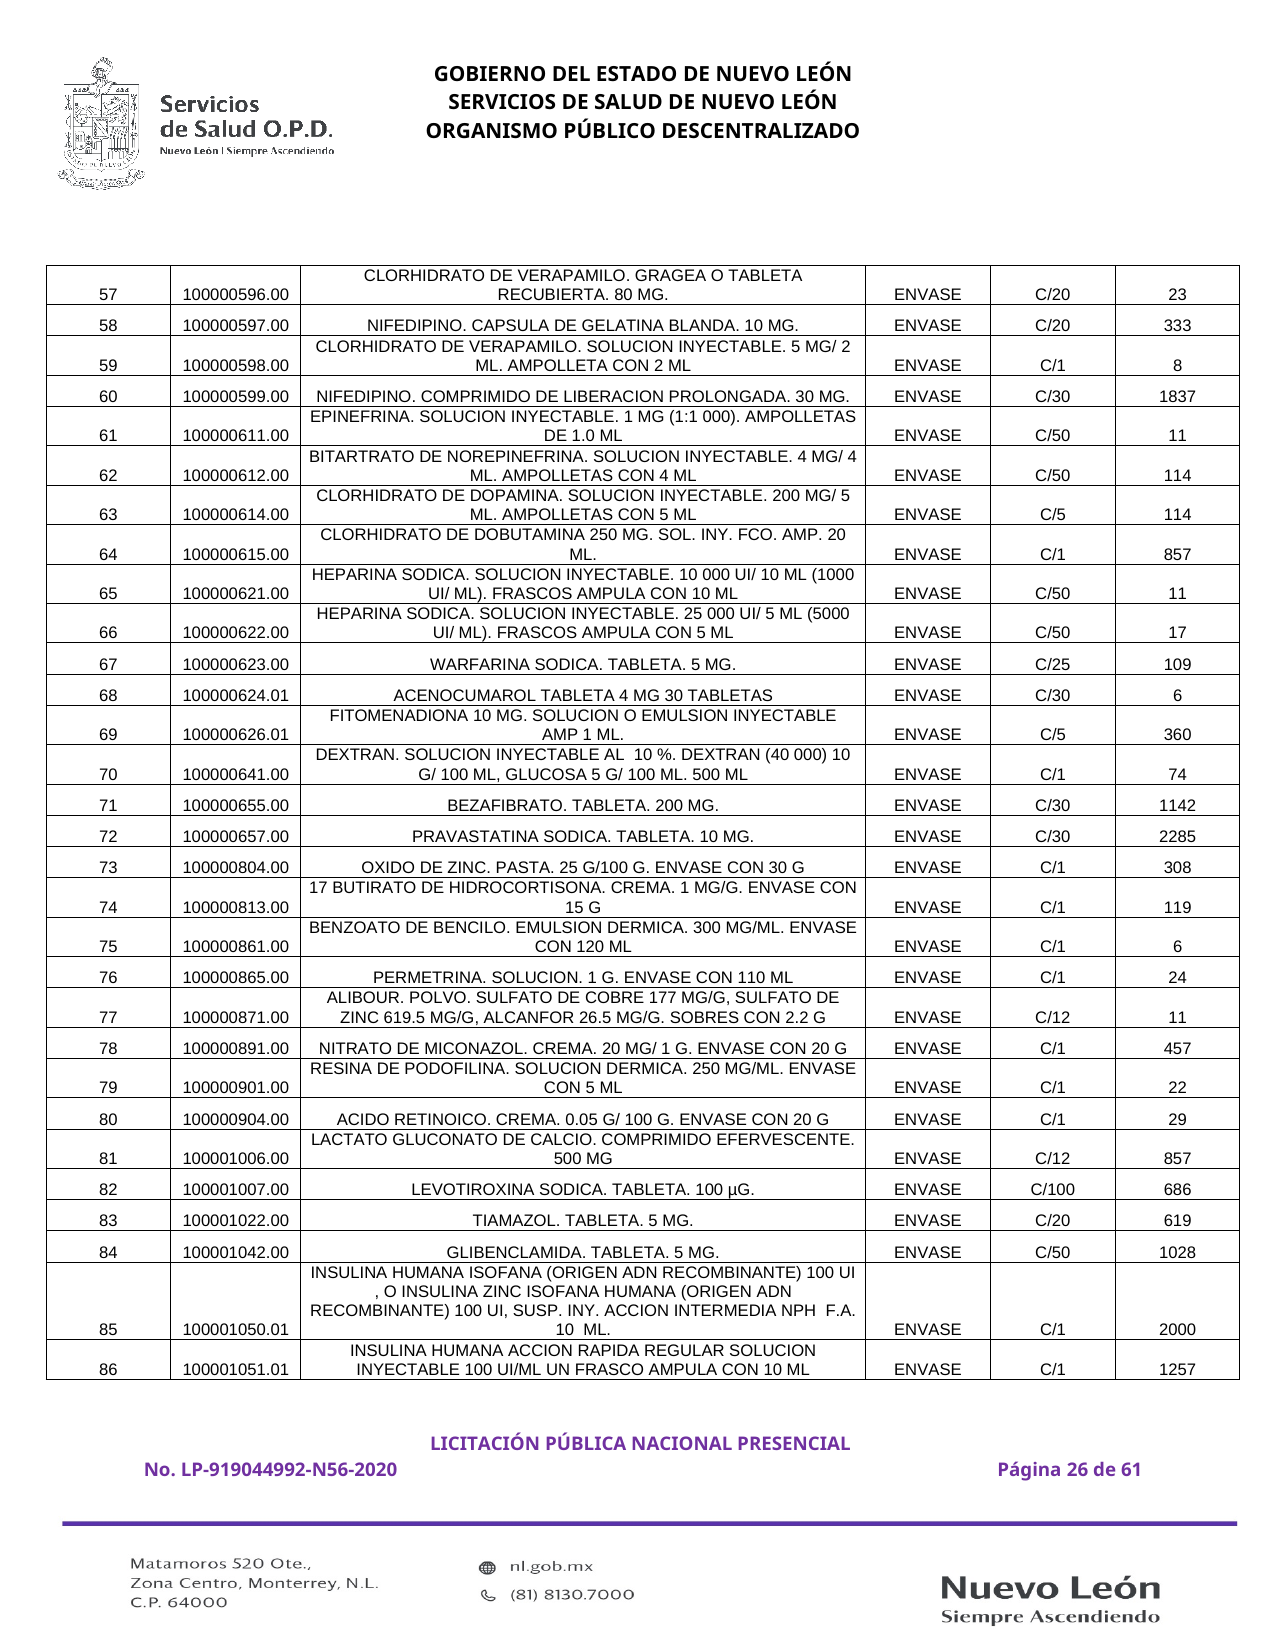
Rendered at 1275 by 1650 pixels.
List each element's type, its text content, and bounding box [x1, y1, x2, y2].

table_cell 71 [47, 785, 170, 815]
table_cell CLORHIDRATO DE DOPAMINA. SOLUCION INYECTABLE. 200 MG/ 5 ML. AMPOLLETAS CON 5 ML [301, 486, 865, 524]
table_cell 100000597.00 [171, 305, 300, 335]
table_cell 457 [1116, 1028, 1239, 1058]
table_cell 100000615.00 [171, 525, 300, 563]
table_cell 29 [1116, 1098, 1239, 1128]
table_cell 86 [47, 1340, 170, 1379]
table_cell 74 [1116, 745, 1239, 783]
table_cell 1257 [1116, 1340, 1239, 1379]
table_cell CLORHIDRATO DE DOBUTAMINA 250 MG. SOL. INY. FCO. AMP. 20 ML. [301, 525, 865, 563]
table_cell C/30 [991, 785, 1115, 815]
table_cell C/1 [991, 957, 1115, 987]
table_cell C/1 [991, 525, 1115, 563]
table_cell BEZAFIBRATO. TABLETA. 200 MG. [301, 785, 865, 815]
table_cell ENVASE [866, 1169, 990, 1199]
table_cell ENVASE [866, 816, 990, 846]
table_cell 75 [47, 918, 170, 956]
table_cell ALIBOUR. POLVO. SULFATO DE COBRE 177 MG/G, SULFATO DE ZINC 619.5 MG/G, ALCANFOR 26.5 MG/G. SOBRES CON 2.2 G [301, 988, 865, 1027]
table_cell DEXTRAN. SOLUCION INYECTABLE AL 10 %. DEXTRAN (40 000) 10 G/ 100 ML, GLUCOSA 5 G/ 100 ML. 500 ML [301, 745, 865, 783]
table_cell ENVASE [866, 706, 990, 744]
table_cell 100000614.00 [171, 486, 300, 524]
table_cell 73 [47, 847, 170, 877]
table_cell C/1 [991, 1263, 1115, 1339]
table_cell 114 [1116, 486, 1239, 524]
table_cell 100000611.00 [171, 407, 300, 445]
table_cell 57 [47, 266, 170, 304]
table_cell 109 [1116, 643, 1239, 673]
table_cell TIAMAZOL. TABLETA. 5 MG. [301, 1200, 865, 1230]
table_cell C/5 [991, 706, 1115, 744]
table_cell ENVASE [866, 643, 990, 673]
table_cell OXIDO DE ZINC. PASTA. 25 G/100 G. ENVASE CON 30 G [301, 847, 865, 877]
table_cell C/12 [991, 988, 1115, 1027]
table_cell ENVASE [866, 266, 990, 304]
table_cell ENVASE [866, 675, 990, 705]
table_cell 100000865.00 [171, 957, 300, 987]
table_cell 100001042.00 [171, 1231, 300, 1262]
table_cell 72 [47, 816, 170, 846]
table_cell GLIBENCLAMIDA. TABLETA. 5 MG. [301, 1231, 865, 1262]
table_cell 100000804.00 [171, 847, 300, 877]
table_cell C/20 [991, 1200, 1115, 1230]
table_cell 100001051.01 [171, 1340, 300, 1379]
table_cell 100000599.00 [171, 376, 300, 406]
table_cell ACENOCUMAROL TABLETA 4 MG 30 TABLETAS [301, 675, 865, 705]
table_cell 857 [1116, 525, 1239, 563]
table_cell 62 [47, 446, 170, 485]
table_cell 333 [1116, 305, 1239, 335]
table_cell NITRATO DE MICONAZOL. CREMA. 20 MG/ 1 G. ENVASE CON 20 G [301, 1028, 865, 1058]
table_cell 119 [1116, 878, 1239, 917]
table_cell 100000626.01 [171, 706, 300, 744]
table_cell C/1 [991, 878, 1115, 917]
table_cell HEPARINA SODICA. SOLUCION INYECTABLE. 10 000 UI/ 10 ML (1000 UI/ ML). FRASCOS AMPULA CON 10 ML [301, 565, 865, 603]
table_cell C/20 [991, 266, 1115, 304]
table_cell 100000612.00 [171, 446, 300, 485]
table_cell C/1 [991, 1028, 1115, 1058]
table_cell C/50 [991, 604, 1115, 642]
table_cell C/1 [991, 1098, 1115, 1128]
table_cell 58 [47, 305, 170, 335]
table_cell 100000623.00 [171, 643, 300, 673]
table_cell ENVASE [866, 604, 990, 642]
table_cell ENVASE [866, 785, 990, 815]
table_cell 100000621.00 [171, 565, 300, 603]
table_cell 6 [1116, 675, 1239, 705]
table_cell 11 [1116, 565, 1239, 603]
table_cell ENVASE [866, 336, 990, 375]
table_cell 100000624.01 [171, 675, 300, 705]
table_cell LEVOTIROXINA SODICA. TABLETA. 100 µG. [301, 1169, 865, 1199]
table_cell C/12 [991, 1130, 1115, 1168]
table_cell 17 BUTIRATO DE HIDROCORTISONA. CREMA. 1 MG/G. ENVASE CON 15 G [301, 878, 865, 917]
table_cell ENVASE [866, 1028, 990, 1058]
table_cell C/1 [991, 1059, 1115, 1097]
table_cell 59 [47, 336, 170, 375]
table_cell ENVASE [866, 407, 990, 445]
table_cell ENVASE [866, 745, 990, 783]
table_cell ENVASE [866, 305, 990, 335]
table_cell 74 [47, 878, 170, 917]
table_cell 64 [47, 525, 170, 563]
table_cell 100000655.00 [171, 785, 300, 815]
table_cell ENVASE [866, 1200, 990, 1230]
table_cell 67 [47, 643, 170, 673]
table_cell FITOMENADIONA 10 MG. SOLUCION O EMULSION INYECTABLE AMP 1 ML. [301, 706, 865, 744]
table_cell 2285 [1116, 816, 1239, 846]
table_cell ENVASE [866, 1059, 990, 1097]
table_cell 79 [47, 1059, 170, 1097]
table_cell 100001007.00 [171, 1169, 300, 1199]
table_cell ENVASE [866, 1340, 990, 1379]
table_cell 82 [47, 1169, 170, 1199]
table_cell 100000871.00 [171, 988, 300, 1027]
table_cell 22 [1116, 1059, 1239, 1097]
table_cell 11 [1116, 407, 1239, 445]
table_cell PRAVASTATINA SODICA. TABLETA. 10 MG. [301, 816, 865, 846]
table_cell C/25 [991, 643, 1115, 673]
table_cell 65 [47, 565, 170, 603]
table_cell 84 [47, 1231, 170, 1262]
table_cell ENVASE [866, 1130, 990, 1168]
table_cell WARFARINA SODICA. TABLETA. 5 MG. [301, 643, 865, 673]
table_cell 24 [1116, 957, 1239, 987]
table_cell CLORHIDRATO DE VERAPAMILO. GRAGEA O TABLETA RECUBIERTA. 80 MG. [301, 266, 865, 304]
table_cell 81 [47, 1130, 170, 1168]
table_cell ENVASE [866, 486, 990, 524]
table_cell 63 [47, 486, 170, 524]
table_cell ENVASE [866, 525, 990, 563]
table_cell C/50 [991, 446, 1115, 485]
table_cell C/50 [991, 1231, 1115, 1262]
table_cell C/100 [991, 1169, 1115, 1199]
table_cell 100000891.00 [171, 1028, 300, 1058]
table_cell 100000622.00 [171, 604, 300, 642]
table_cell NIFEDIPINO. CAPSULA DE GELATINA BLANDA. 10 MG. [301, 305, 865, 335]
table_cell C/20 [991, 305, 1115, 335]
table_cell 360 [1116, 706, 1239, 744]
table_cell 60 [47, 376, 170, 406]
table_cell 6 [1116, 918, 1239, 956]
table_cell ENVASE [866, 847, 990, 877]
table_cell ENVASE [866, 918, 990, 956]
table_cell 78 [47, 1028, 170, 1058]
table_cell 619 [1116, 1200, 1239, 1230]
table_cell 308 [1116, 847, 1239, 877]
table_cell ENVASE [866, 565, 990, 603]
table_cell 2000 [1116, 1263, 1239, 1339]
table_cell 11 [1116, 988, 1239, 1027]
table_cell ENVASE [866, 957, 990, 987]
table_cell 100000641.00 [171, 745, 300, 783]
table_cell 8 [1116, 336, 1239, 375]
table_cell 100001022.00 [171, 1200, 300, 1230]
table_cell 100000861.00 [171, 918, 300, 956]
table_cell 1837 [1116, 376, 1239, 406]
picture [57, 1516, 1238, 1633]
table_cell C/1 [991, 918, 1115, 956]
table_cell CLORHIDRATO DE VERAPAMILO. SOLUCION INYECTABLE. 5 MG/ 2 ML. AMPOLLETA CON 2 ML [301, 336, 865, 375]
table_cell 61 [47, 407, 170, 445]
table_cell ENVASE [866, 1098, 990, 1128]
table_cell C/1 [991, 336, 1115, 375]
table_cell 100000904.00 [171, 1098, 300, 1128]
table_cell 70 [47, 745, 170, 783]
table_cell C/30 [991, 816, 1115, 846]
table_cell 80 [47, 1098, 170, 1128]
table_cell 857 [1116, 1130, 1239, 1168]
table_cell NIFEDIPINO. COMPRIMIDO DE LIBERACION PROLONGADA. 30 MG. [301, 376, 865, 406]
table_cell INSULINA HUMANA ACCION RAPIDA REGULAR SOLUCION INYECTABLE 100 UI/ML UN FRASCO AMPULA CON 10 ML [301, 1340, 865, 1379]
table_cell ACIDO RETINOICO. CREMA. 0.05 G/ 100 G. ENVASE CON 20 G [301, 1098, 865, 1128]
table_cell 100000813.00 [171, 878, 300, 917]
picture [22, 0, 369, 246]
table_cell LACTATO GLUCONATO DE CALCIO. COMPRIMIDO EFERVESCENTE. 500 MG [301, 1130, 865, 1168]
table_cell C/5 [991, 486, 1115, 524]
table_cell 100000901.00 [171, 1059, 300, 1097]
table_cell C/1 [991, 1340, 1115, 1379]
table_cell C/50 [991, 407, 1115, 445]
table_cell 100001006.00 [171, 1130, 300, 1168]
table_cell 17 [1116, 604, 1239, 642]
table_cell 100001050.01 [171, 1263, 300, 1339]
table_cell 85 [47, 1263, 170, 1339]
table_cell ENVASE [866, 1231, 990, 1262]
table_cell RESINA DE PODOFILINA. SOLUCION DERMICA. 250 MG/ML. ENVASE CON 5 ML [301, 1059, 865, 1097]
table_cell EPINEFRINA. SOLUCION INYECTABLE. 1 MG (1:1 000). AMPOLLETAS DE 1.0 ML [301, 407, 865, 445]
table_cell BITARTRATO DE NOREPINEFRINA. SOLUCION INYECTABLE. 4 MG/ 4 ML. AMPOLLETAS CON 4 ML [301, 446, 865, 485]
table_cell 114 [1116, 446, 1239, 485]
table_cell C/1 [991, 745, 1115, 783]
table_cell HEPARINA SODICA. SOLUCION INYECTABLE. 25 000 UI/ 5 ML (5000 UI/ ML). FRASCOS AMPULA CON 5 ML [301, 604, 865, 642]
table_cell C/1 [991, 847, 1115, 877]
table_cell 83 [47, 1200, 170, 1230]
table_cell 100000598.00 [171, 336, 300, 375]
table_cell PERMETRINA. SOLUCION. 1 G. ENVASE CON 110 ML [301, 957, 865, 987]
table_cell 100000657.00 [171, 816, 300, 846]
table_cell INSULINA HUMANA ISOFANA (ORIGEN ADN RECOMBINANTE) 100 UI , O INSULINA ZINC ISOFANA HUMANA (ORIGEN ADN RECOMBINANTE) 100 UI, SUSP. INY. ACCION INTERMEDIA NPH F.A. 10 ML. [301, 1263, 865, 1339]
table_cell 23 [1116, 266, 1239, 304]
table_cell ENVASE [866, 878, 990, 917]
table_cell 76 [47, 957, 170, 987]
table_cell 1142 [1116, 785, 1239, 815]
table_cell 69 [47, 706, 170, 744]
table_cell 68 [47, 675, 170, 705]
table_cell C/30 [991, 675, 1115, 705]
table_cell BENZOATO DE BENCILO. EMULSION DERMICA. 300 MG/ML. ENVASE CON 120 ML [301, 918, 865, 956]
table_cell ENVASE [866, 1263, 990, 1339]
table_cell 66 [47, 604, 170, 642]
table_cell ENVASE [866, 988, 990, 1027]
table_cell 686 [1116, 1169, 1239, 1199]
table_cell ENVASE [866, 446, 990, 485]
table_cell C/30 [991, 376, 1115, 406]
table_cell 77 [47, 988, 170, 1027]
table_cell 100000596.00 [171, 266, 300, 304]
table_cell ENVASE [866, 376, 990, 406]
table_cell C/50 [991, 565, 1115, 603]
table_cell 1028 [1116, 1231, 1239, 1262]
